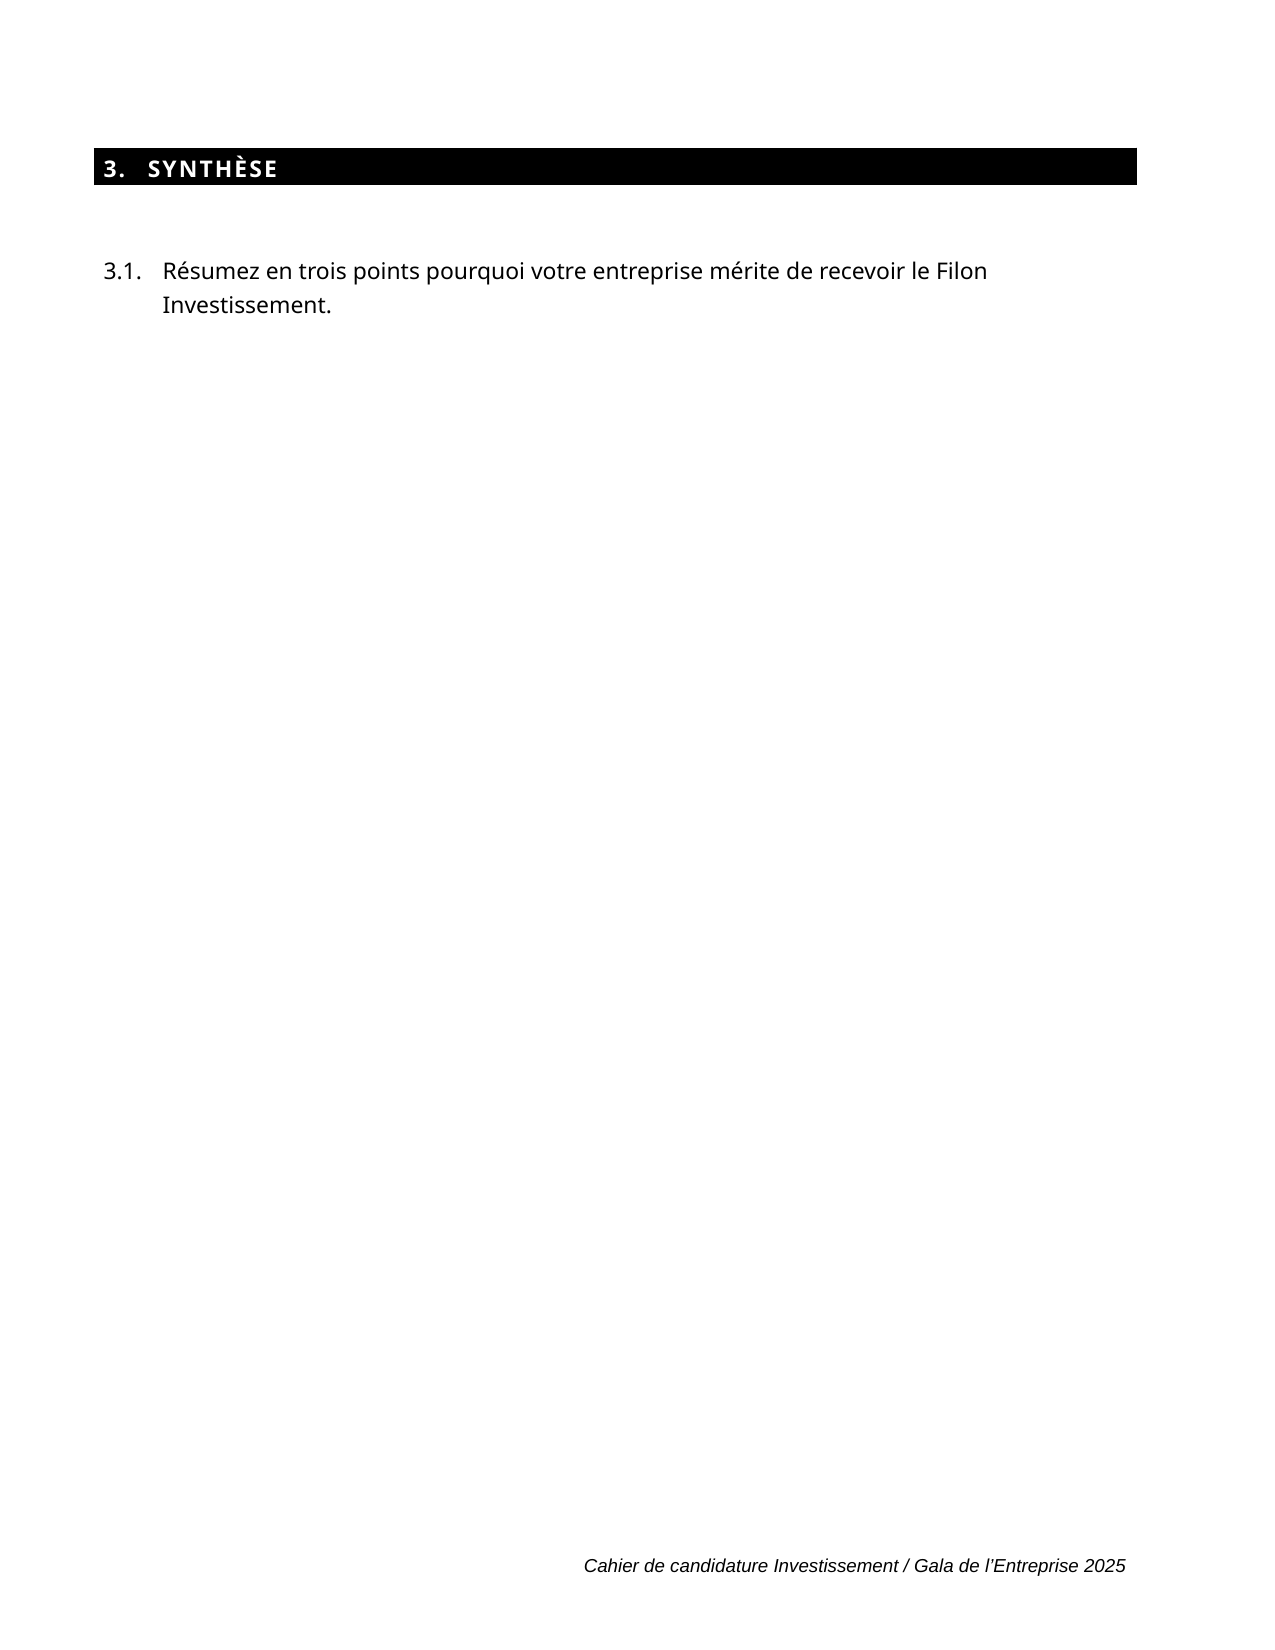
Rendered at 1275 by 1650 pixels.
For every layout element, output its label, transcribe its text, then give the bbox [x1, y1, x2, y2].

list SYNTHÈSE [95, 149, 1136, 184]
list Résumez en trois points pourquoi votre entreprise mérite de recevoir le Filon Investissement. [103, 255, 1127, 320]
